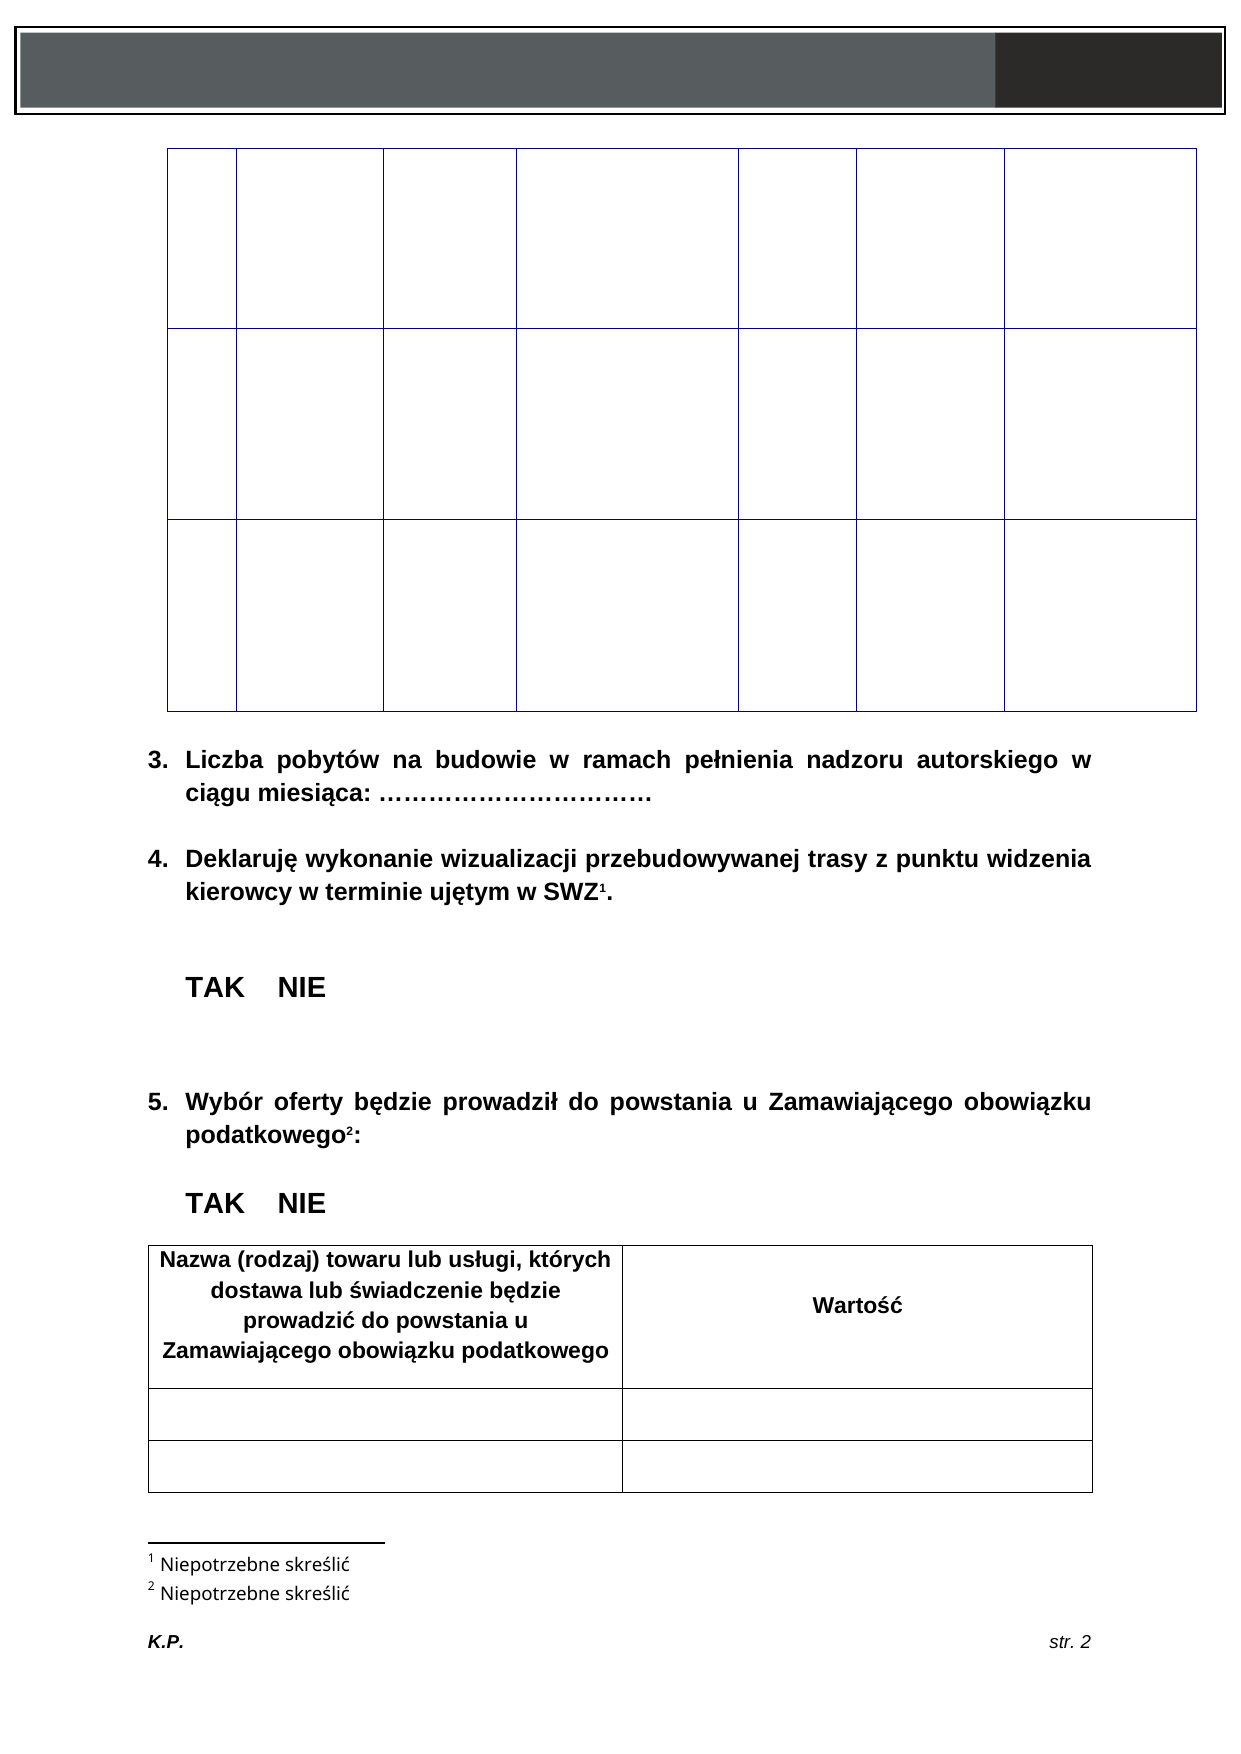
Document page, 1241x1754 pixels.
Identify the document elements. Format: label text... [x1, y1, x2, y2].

table_header Wartość [623, 1246, 1092, 1388]
table_cell [237, 329, 383, 519]
table_cell [168, 149, 236, 327]
table_cell [149, 1389, 622, 1440]
table_cell [384, 520, 516, 711]
table_cell [384, 329, 516, 519]
list TAK NIE [185, 1186, 1093, 1219]
table_cell [739, 149, 856, 327]
table_cell [857, 149, 1004, 327]
list TAK NIE [185, 969, 1093, 1003]
table_cell [237, 520, 383, 711]
table_cell [237, 149, 383, 327]
table_cell [1005, 149, 1196, 327]
table_cell [517, 520, 738, 711]
table_cell [517, 149, 738, 327]
list Liczba pobytów na budowie w ramach pełnienia nadzoru autorskiego w ciągu miesiąca: …………………………… [148, 745, 1093, 807]
table_cell [384, 149, 516, 327]
list Deklaruję wykonanie wizualizacji przebudowywanej trasy z punktu widzenia kierowcy w terminie ujętym w SWZ. [148, 844, 1093, 906]
table_cell [739, 329, 856, 519]
table_cell [623, 1441, 1092, 1492]
table_header Nazwa (rodzaj) towaru lub usługi, których dostawa lub świadczenie będzie prowadzić do powstania u Zamawiającego obowiązku podatkowego [149, 1246, 622, 1388]
table_cell [739, 520, 856, 711]
table_cell [168, 520, 236, 711]
table_cell [857, 520, 1004, 711]
table_cell [517, 329, 738, 519]
table_cell [149, 1441, 622, 1492]
list Wybór oferty będzie prowadził do powstania u Zamawiającego obowiązku podatkowego: [148, 1087, 1093, 1149]
table_cell [1005, 329, 1196, 519]
table_cell [857, 329, 1004, 519]
table_cell [623, 1389, 1092, 1440]
table_cell [1005, 520, 1196, 711]
table_cell [168, 329, 236, 519]
